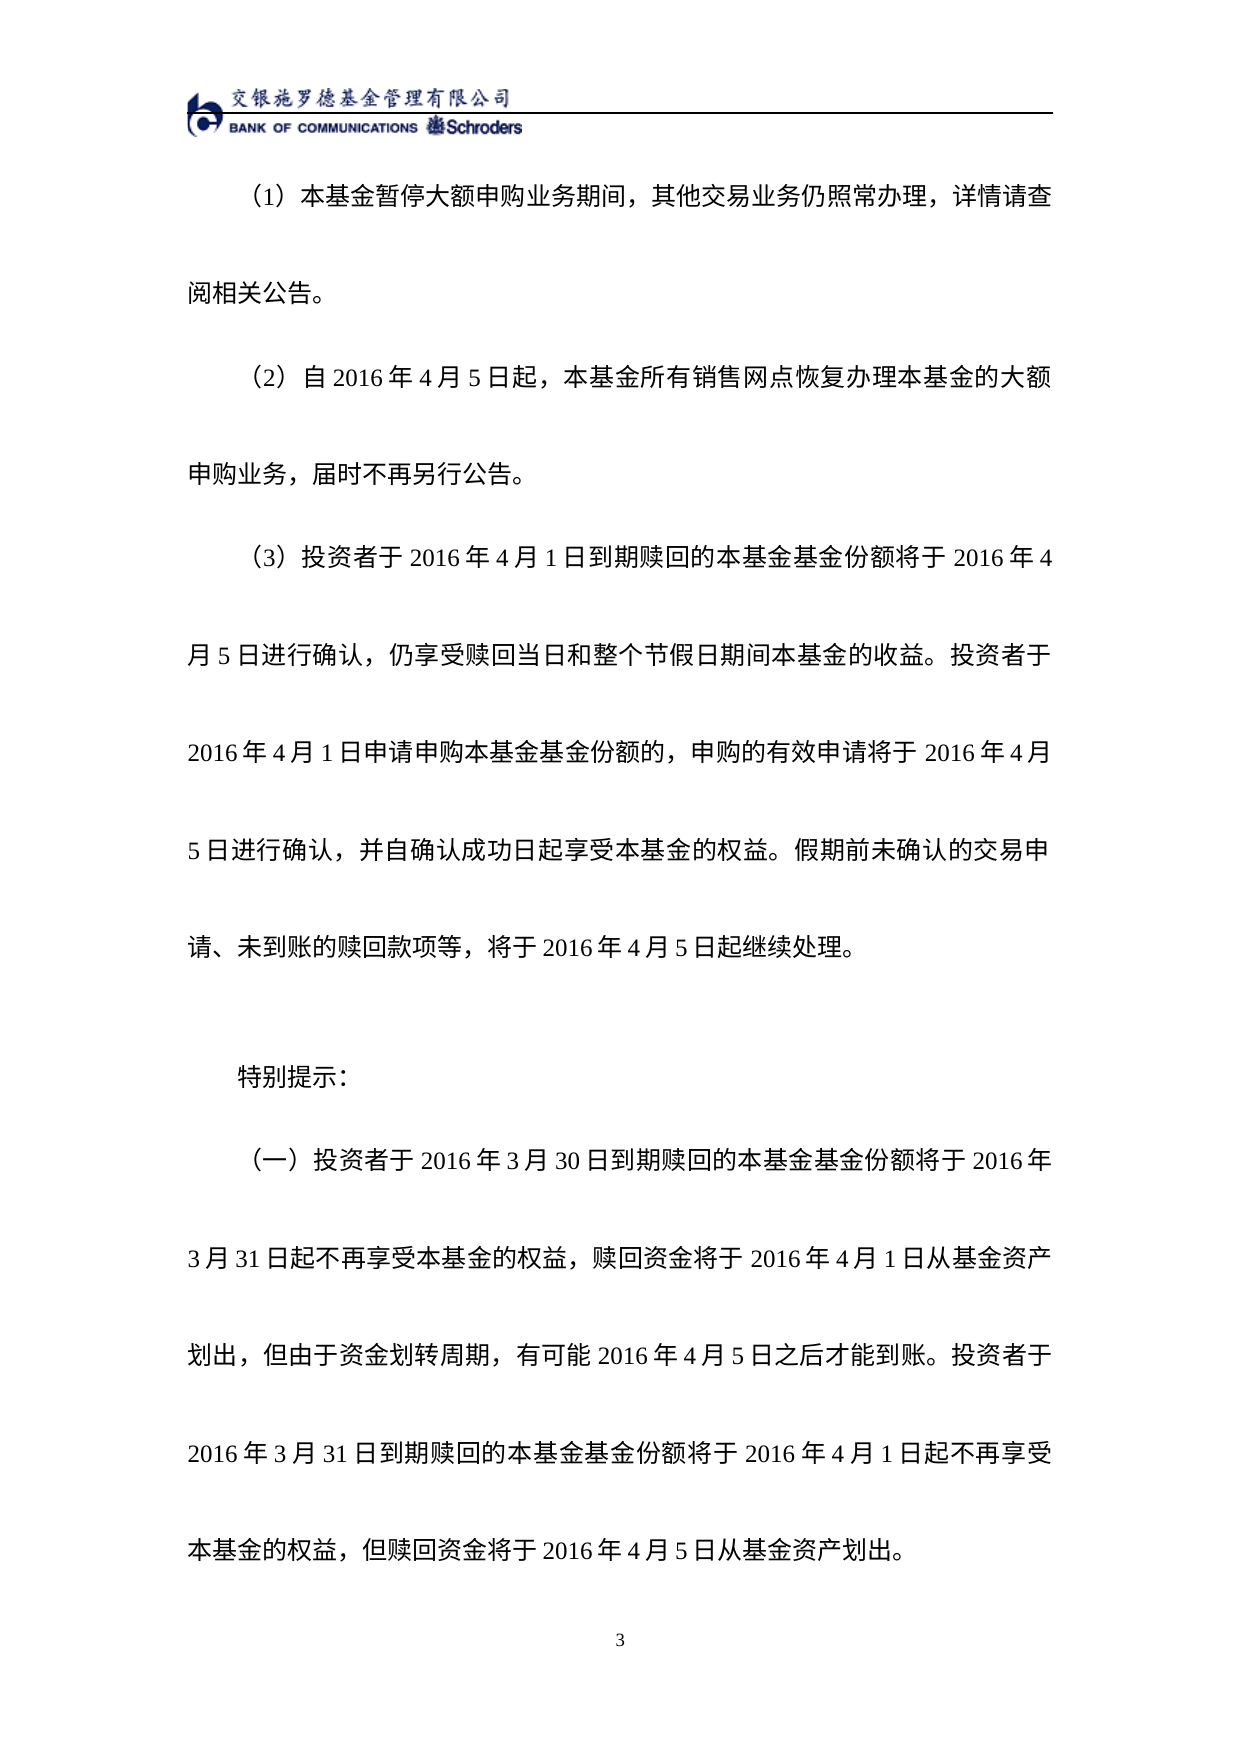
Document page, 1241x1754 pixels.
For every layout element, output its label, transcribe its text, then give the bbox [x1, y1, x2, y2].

text （一）投资者于2016年3月30日到期赎回的本基金基金份额将于2016年3月31日起不再享受本基金的权益，赎回资金将于2016年4月1日从基金资产划出，但由于资金划转周期，有可能2016年4月5日之后才能到账。投资者于2016年3月31日到期赎回的本基金基金份额将于2016年4月1日起不再享受本基金的权益，但赎回资金将于2016年4月5日从基金资产划出。 [187, 1126, 1053, 1581]
text （1）本基金暂停大额申购业务期间，其他交易业务仍照常办理，详情请查阅相关公告。 [187, 162, 1053, 324]
text （2）自2016年4月5日起，本基金所有销售网点恢复办理本基金的大额申购业务，届时不再另行公告。 [187, 343, 1053, 505]
text （3）投资者于2016年4月1日到期赎回的本基金基金份额将于2016年4月5日进行确认，仍享受赎回当日和整个节假日期间本基金的收益。投资者于2016年4月1日申请申购本基金基金份额的，申购的有效申请将于2016年4月5日进行确认，并自确认成功日起享受本基金的权益。假期前未确认的交易申请、未到账的赎回款项等，将于2016年4月5日起继续处理。 [187, 523, 1053, 978]
text 特别提示： [187, 1043, 1053, 1108]
